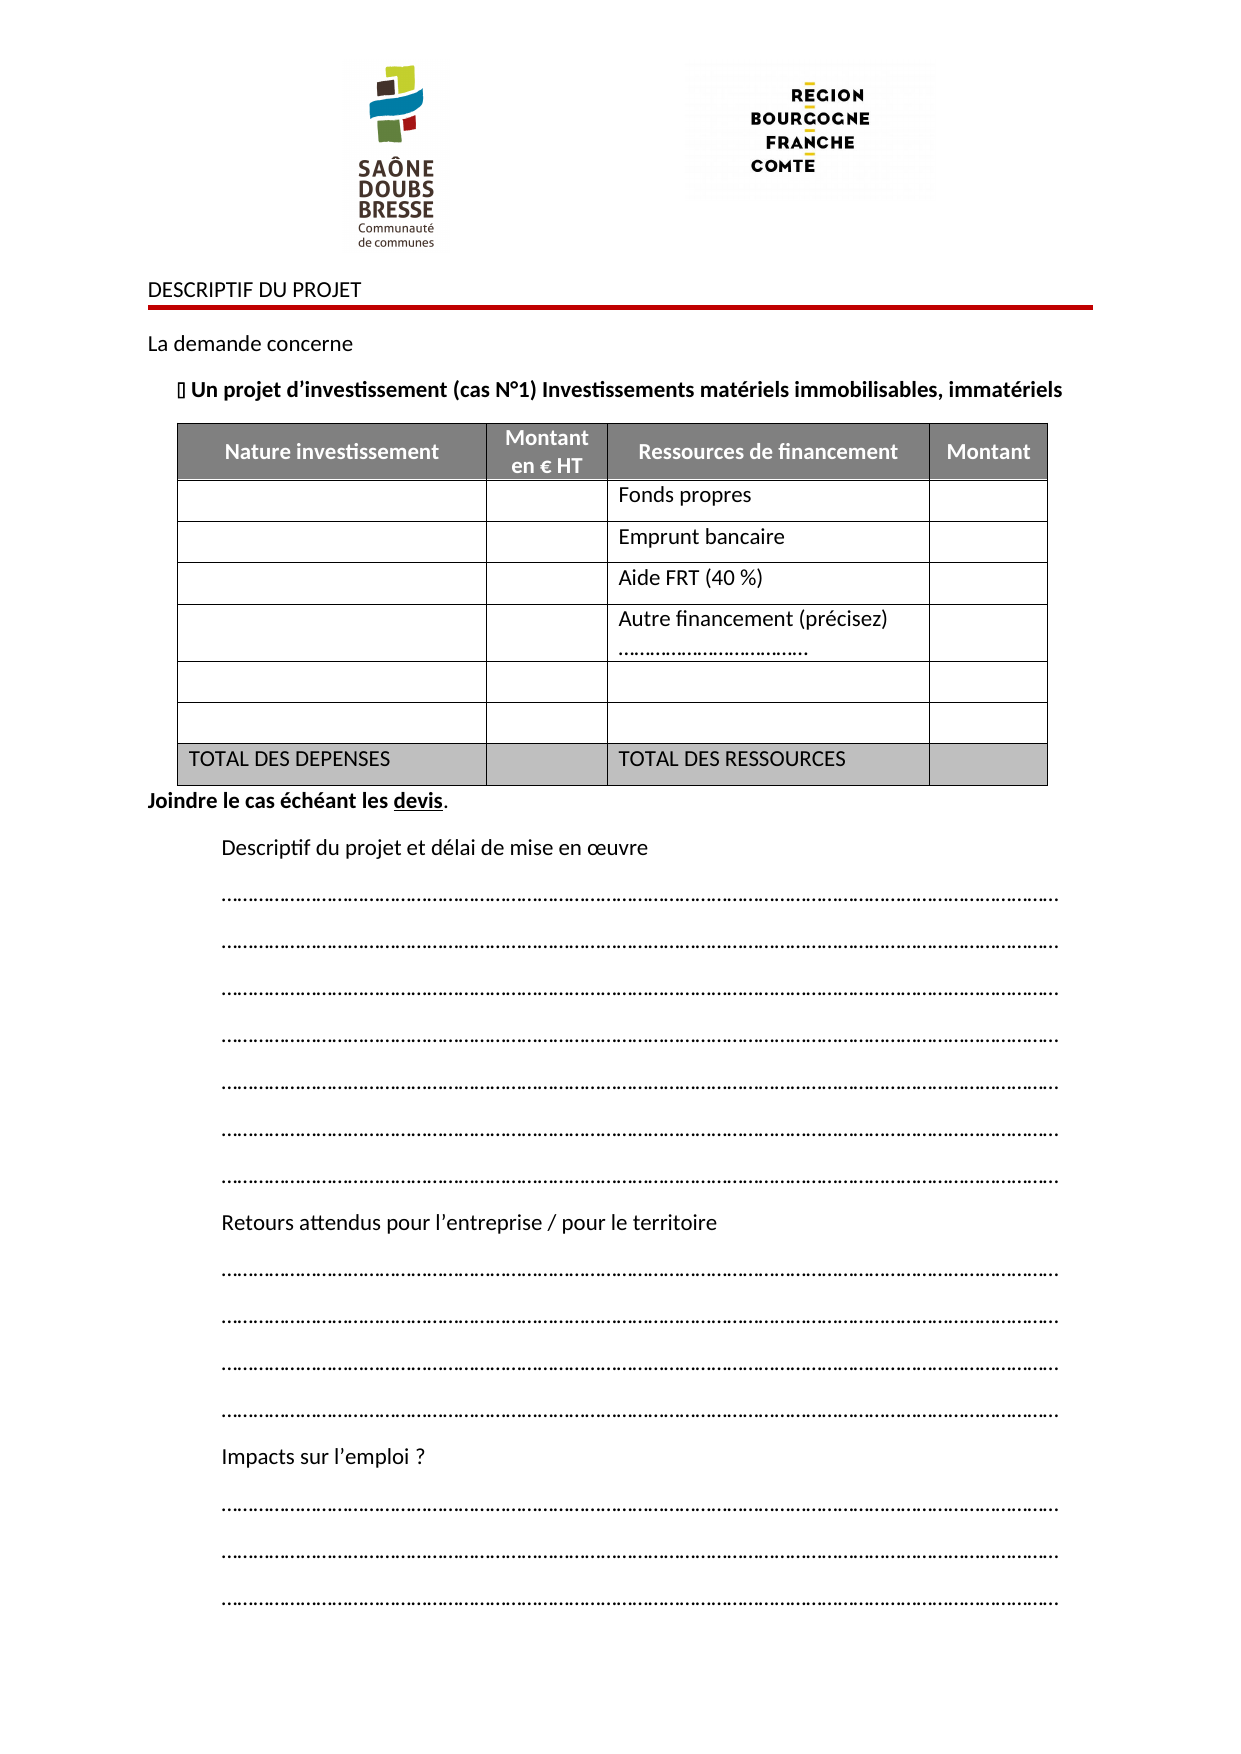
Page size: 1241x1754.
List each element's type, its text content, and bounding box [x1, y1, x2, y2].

table_cell [178, 605, 486, 661]
text La demande concerne [148, 329, 1093, 357]
table_cell [930, 563, 1047, 603]
text DESCRIPTIF DU PROJET [148, 275, 1093, 305]
text Impacts sur l’emploi ? [148, 1442, 1093, 1470]
text Retours attendus pour l’entreprise / pour le territoire [148, 1208, 1093, 1236]
text …………………………………………………………………………………………………………………………………………… [148, 1161, 1093, 1189]
table_cell Aide FRT (40 %) [608, 563, 929, 603]
table_cell [487, 563, 607, 603]
table_cell [930, 481, 1047, 521]
picture [684, 59, 936, 201]
picture [342, 59, 450, 253]
table_cell [178, 703, 486, 743]
table_header Nature investissement [178, 424, 486, 479]
table_cell [487, 481, 607, 521]
text …………………………………………………………………………………………………………………………………………… [148, 973, 1093, 1001]
table_cell [487, 605, 607, 661]
table_cell [178, 563, 486, 603]
table_header Montant [930, 424, 1047, 479]
text Descriptif du projet et délai de mise en œuvre [148, 833, 1093, 861]
table_cell [608, 662, 929, 702]
text …………………………………………………………………………………………………………………………………………… [148, 1254, 1093, 1282]
table_header Montant en € HT [487, 424, 607, 479]
table_cell [178, 662, 486, 702]
text …………………………………………………………………………………………………………………………………………… [148, 1301, 1093, 1329]
table_cell TOTAL DES RESSOURCES [608, 744, 929, 785]
text …………………………………………………………………………………………………………………………………………… [148, 1583, 1093, 1611]
table_cell TOTAL DES DEPENSES [178, 744, 486, 785]
text Un projet d’investissement (cas N°1) Investissements matériels immobilisables, immatériels [148, 376, 1093, 403]
text …………………………………………………………………………………………………………………………………………… [148, 1067, 1093, 1095]
text …………………………………………………………………………………………………………………………………………… [148, 1489, 1093, 1517]
table_cell [608, 703, 929, 743]
text …………………………………………………………………………………………………………………………………………… [148, 879, 1093, 907]
table_cell [487, 662, 607, 702]
table_cell [930, 522, 1047, 562]
text …………………………………………………………………………………………………………………………………………… [148, 926, 1093, 954]
table_cell [487, 703, 607, 743]
text Joindre le cas échéant les devis. [148, 786, 1093, 814]
table_header Ressources de financement [608, 424, 929, 479]
text …………………………………………………………………………………………………………………………………………… [148, 1020, 1093, 1048]
table_cell Fonds propres [608, 481, 929, 521]
table_cell Autre financement (précisez) ……………………………… [608, 605, 929, 661]
text …………………………………………………………………………………………………………………………………………… [148, 1114, 1093, 1142]
table_cell [178, 481, 486, 521]
table_cell [930, 605, 1047, 661]
table_cell [487, 744, 607, 785]
table_cell [487, 522, 607, 562]
table_cell [930, 662, 1047, 702]
table_cell [178, 522, 486, 562]
text …………………………………………………………………………………………………………………………………………… [148, 1536, 1093, 1564]
text …………………………………………………………………………………………………………………………………………… [148, 1395, 1093, 1423]
text …………………………………………………………………………………………………………………………………………… [148, 1348, 1093, 1376]
table_cell [930, 703, 1047, 743]
table_cell Emprunt bancaire [608, 522, 929, 562]
table_cell [930, 744, 1047, 785]
